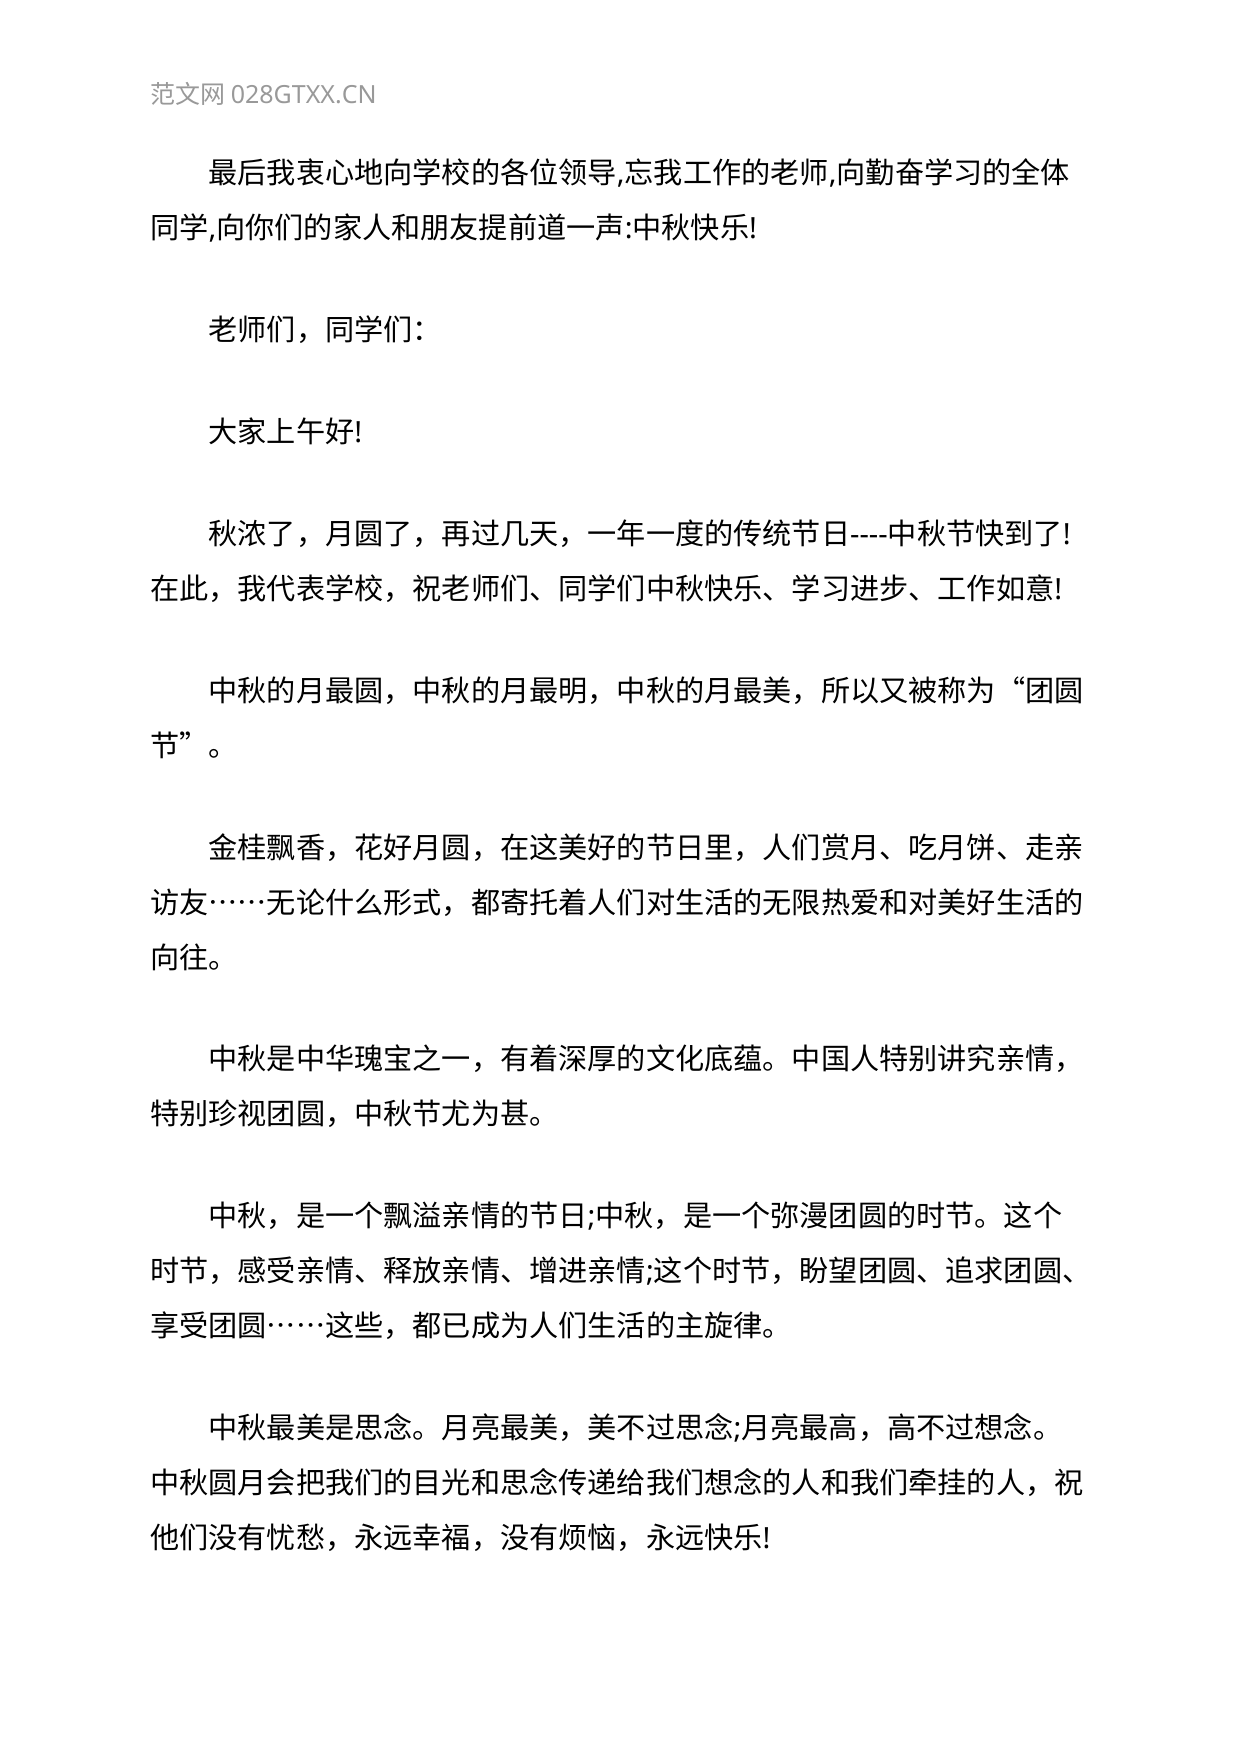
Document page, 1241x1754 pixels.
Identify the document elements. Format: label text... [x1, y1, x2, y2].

text 金桂飘香，花好月圆，在这美好的节日里，人们赏月、吃月饼、走亲访友……无论什么形式，都寄托着人们对生活的无限热爱和对美好生活的向往。 [150, 824, 1090, 976]
text 大家上午好! [150, 409, 1090, 451]
text 老师们，同学们： [150, 307, 1090, 349]
text 中秋是中华瑰宝之一，有着深厚的文化底蕴。中国人特别讲究亲情，特别珍视团圆，中秋节尤为甚。 [150, 1036, 1090, 1133]
text 中秋，是一个飘溢亲情的节日;中秋，是一个弥漫团圆的时节。这个时节，感受亲情、释放亲情、增进亲情;这个时节，盼望团圆、追求团圆、享受团圆……这些，都已成为人们生活的主旋律。 [150, 1193, 1090, 1345]
text 中秋的月最圆，中秋的月最明，中秋的月最美，所以又被称为“团圆节”。 [150, 668, 1090, 765]
text 中秋最美是思念。月亮最美，美不过思念;月亮最高，高不过想念。中秋圆月会把我们的目光和思念传递给我们想念的人和我们牵挂的人，祝他们没有忧愁，永远幸福，没有烦恼，永远快乐! [150, 1404, 1090, 1557]
text 秋浓了，月圆了，再过几天，一年一度的传统节日----中秋节快到了!在此，我代表学校，祝老师们、同学们中秋快乐、学习进步、工作如意! [150, 511, 1090, 608]
text 最后我衷心地向学校的各位领导,忘我工作的老师,向勤奋学习的全体同学,向你们的家人和朋友提前道一声:中秋快乐! [150, 150, 1090, 247]
